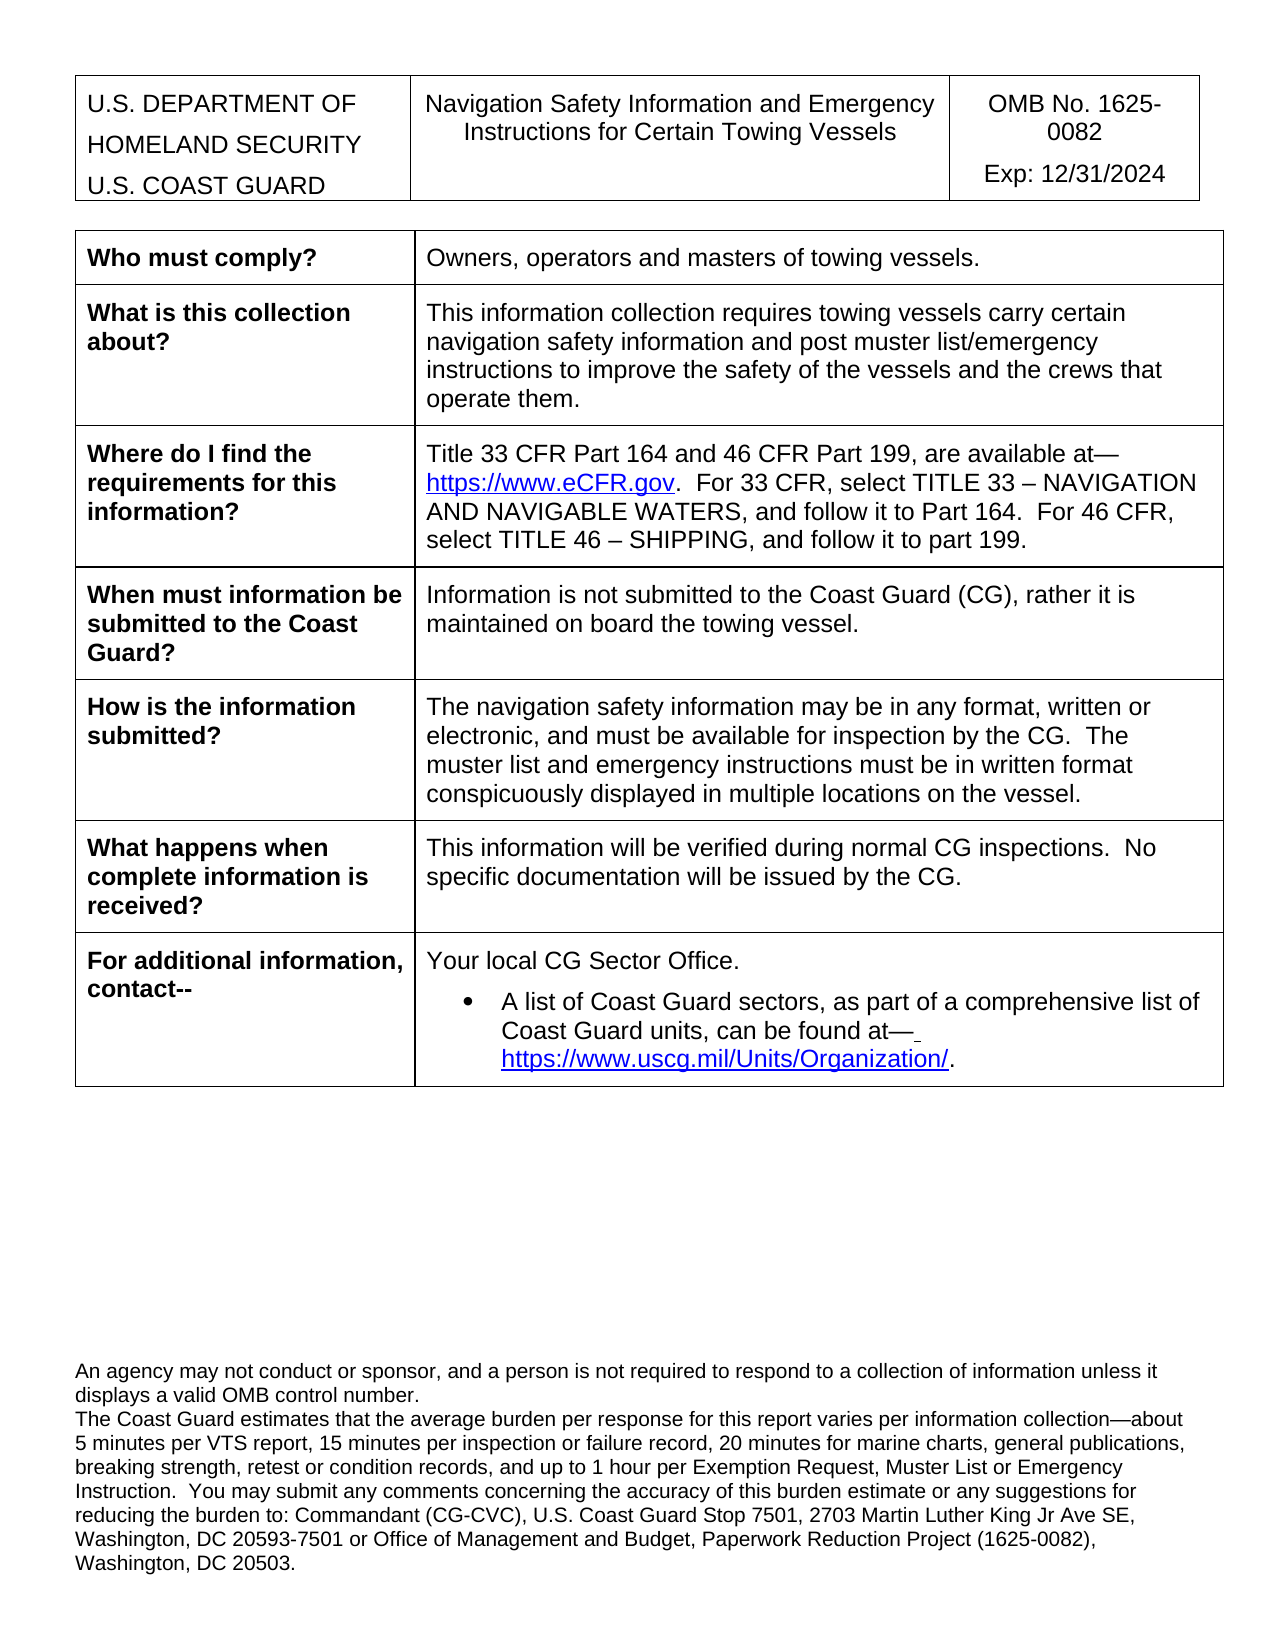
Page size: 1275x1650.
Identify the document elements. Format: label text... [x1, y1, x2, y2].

table_cell What happens when complete information is received? [76, 821, 414, 932]
table_header Navigation Safety Information and Emergency Instructions for Certain Towing Vessels [411, 76, 949, 200]
table_cell This information will be verified during normal CG inspections. No specific documentation will be issued by the CG. [416, 821, 1223, 932]
table_cell The navigation safety information may be in any format, written or electronic, and must be available for inspection by the CG. The muster list and emergency instructions must be in written format conspicuously displayed in multiple locations on the vessel. [416, 680, 1223, 820]
table_cell Your local CG Sector Office. A list of Coast Guard sectors, as part of a comprehensive list of Coast Guard units, can be found at— https://www.uscg.mil/Units/Organization/. [416, 933, 1223, 1086]
table_cell Title 33 CFR Part 164 and 46 CFR Part 199, are available at—https://www.eCFR.gov. For 33 CFR, select TITLE 33 – NAVIGATION AND NAVIGABLE WATERS, and follow it to Part 164. For 46 CFR, select TITLE 46 – SHIPPING, and follow it to part 199. [416, 426, 1223, 566]
table_cell For additional information, contact-- [76, 933, 414, 1086]
table_cell Where do I find the requirements for this information? [76, 426, 414, 566]
table_cell Information is not submitted to the Coast Guard (CG), rather it is maintained on board the towing vessel. [416, 568, 1223, 679]
table_cell This information collection requires towing vessels carry certain navigation safety information and post muster list/emergency instructions to improve the safety of the vessels and the crews that operate them. [416, 285, 1223, 425]
table_header Owners, operators and masters of towing vessels. [416, 231, 1223, 284]
table_header OMB No. 1625-0082 Exp: 12/31/2024 [950, 76, 1199, 200]
table_cell When must information be submitted to the Coast Guard? [76, 568, 414, 679]
table_header U.S. DEPARTMENT OF HOMELAND SECURITY U.S. COAST GUARD [76, 76, 410, 200]
table_header Who must comply? [76, 231, 414, 284]
table_cell How is the information submitted? [76, 680, 414, 820]
table_cell What is this collection about? [76, 285, 414, 425]
